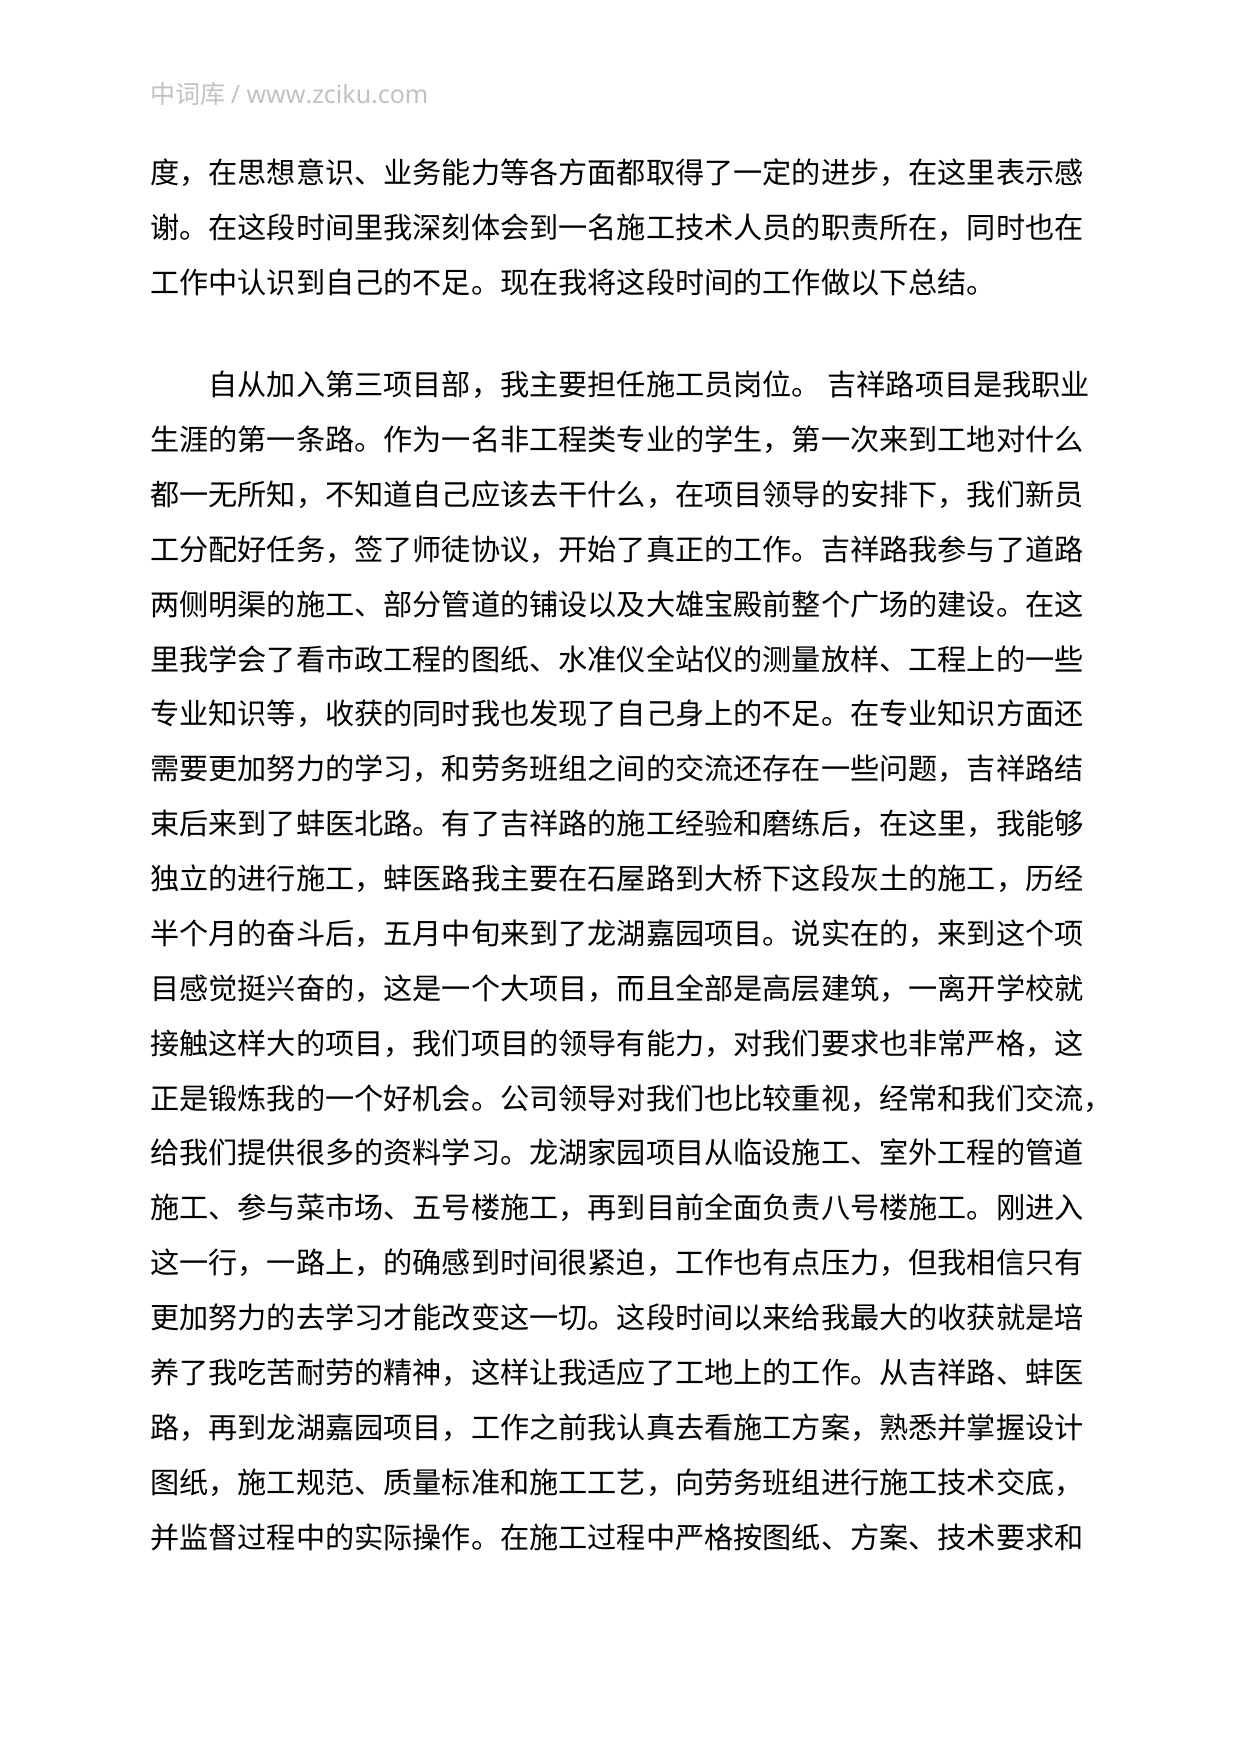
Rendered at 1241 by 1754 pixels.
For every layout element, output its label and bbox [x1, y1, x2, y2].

text [150, 150, 1090, 302]
text [150, 362, 1090, 1557]
